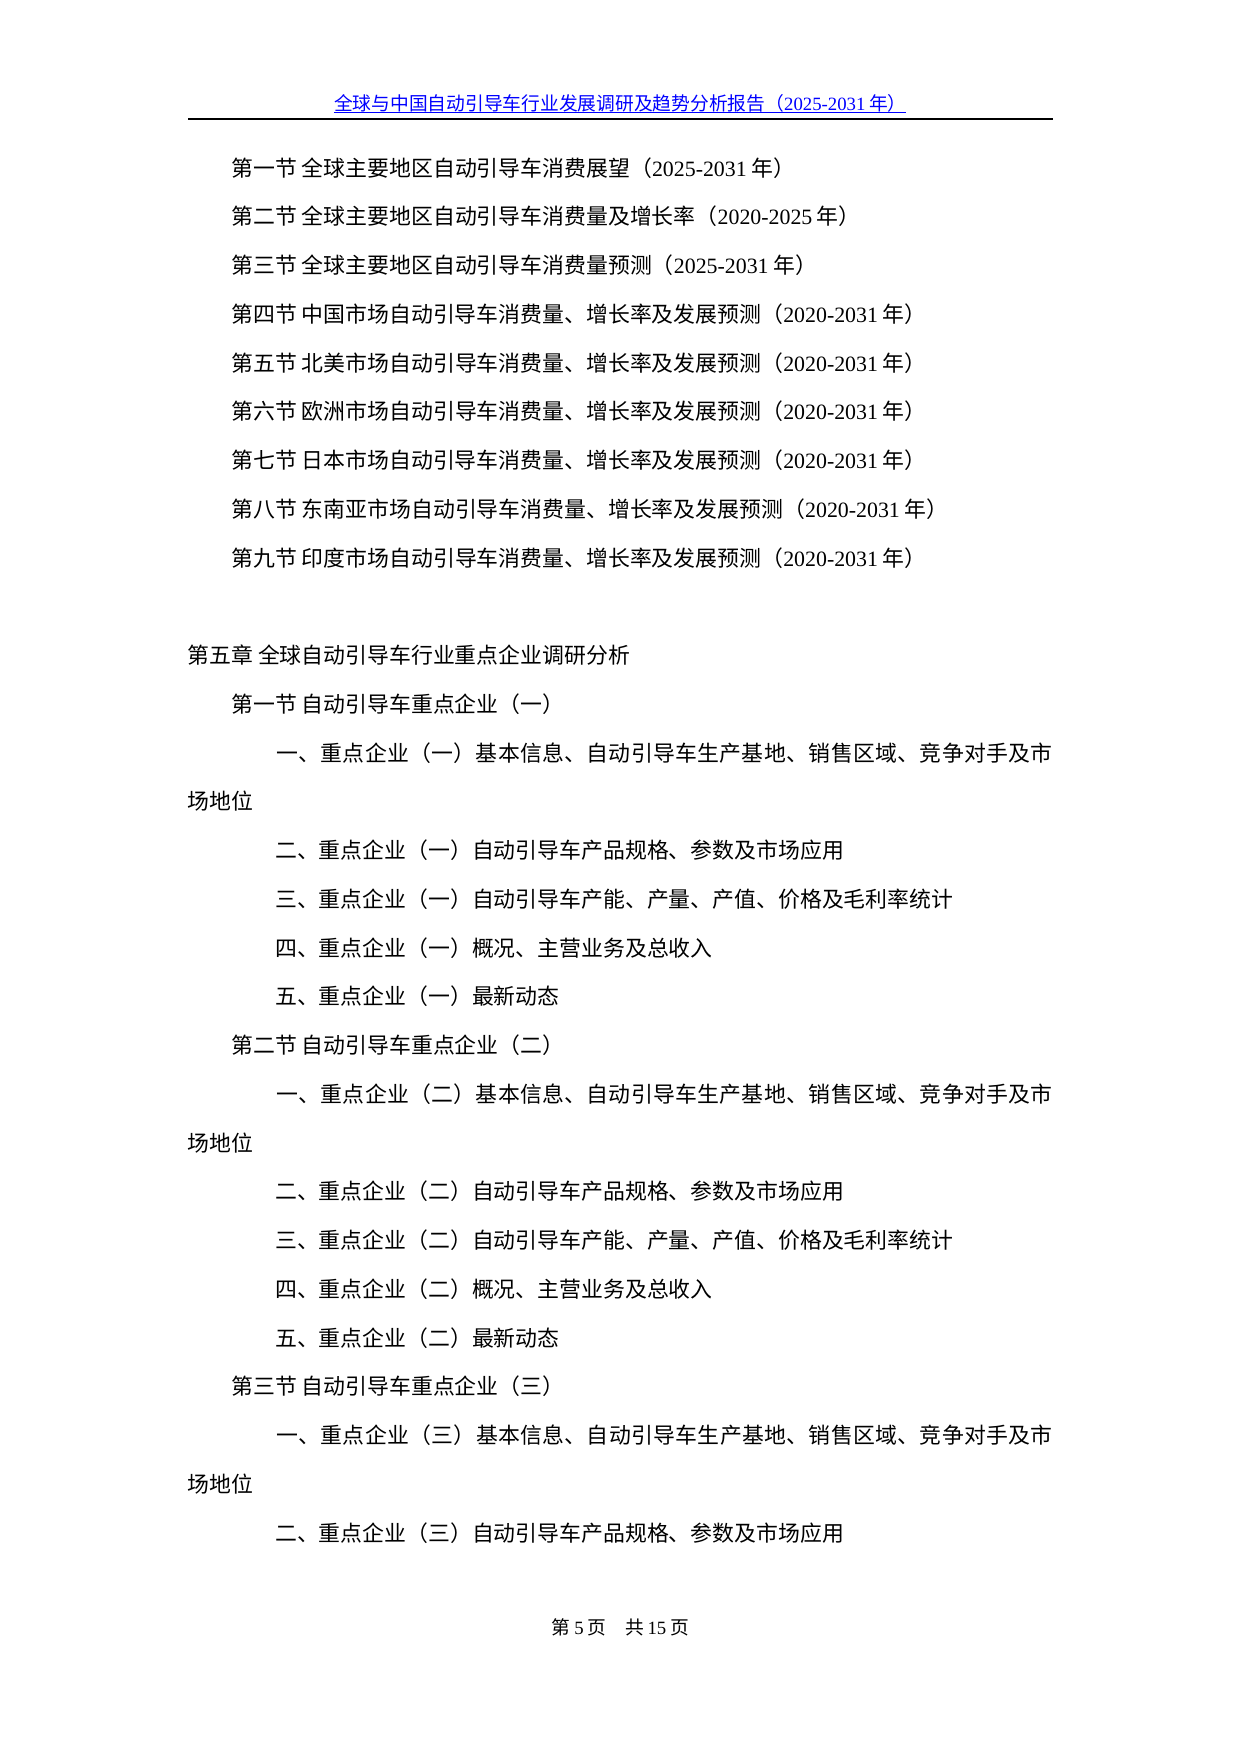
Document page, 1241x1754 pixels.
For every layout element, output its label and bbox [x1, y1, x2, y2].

text [187, 150, 1053, 1548]
